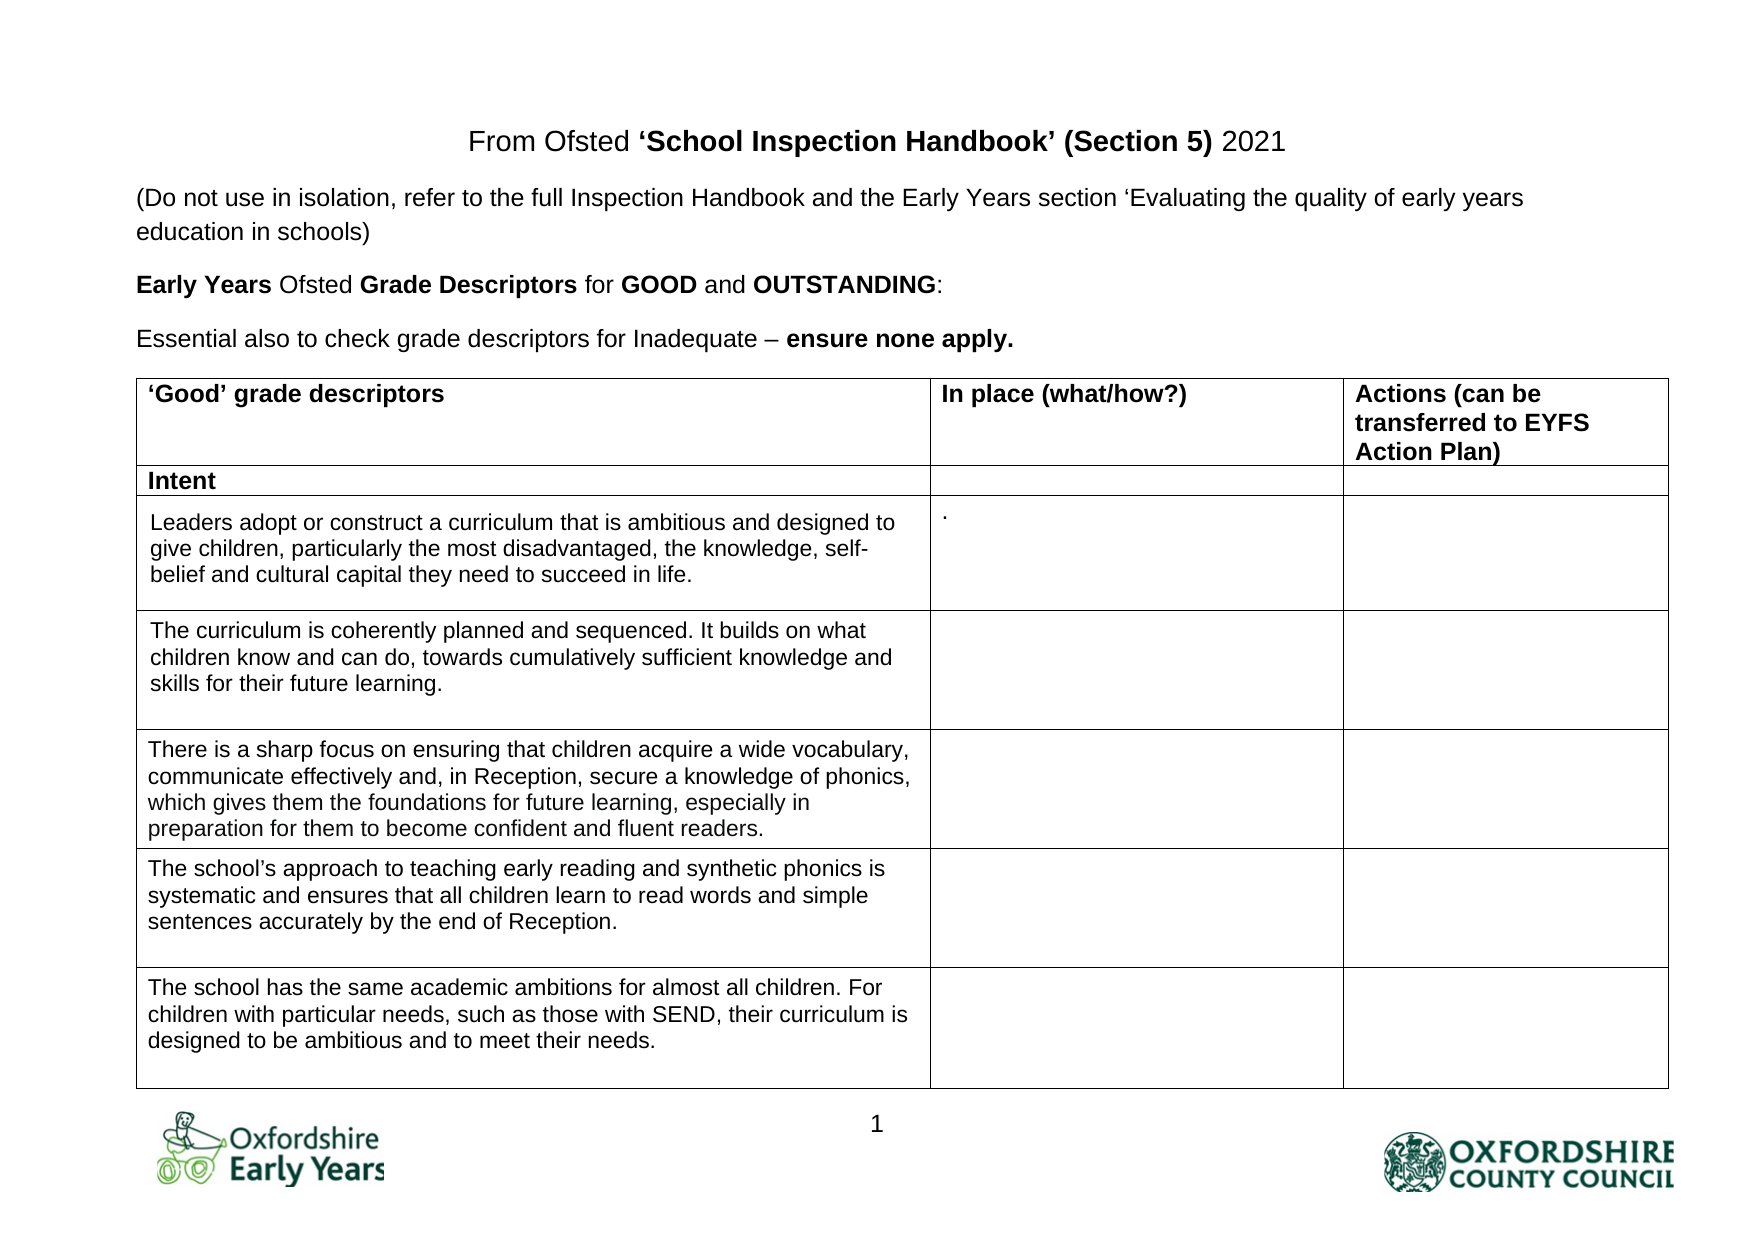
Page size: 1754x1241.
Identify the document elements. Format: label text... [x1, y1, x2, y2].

table_cell [931, 849, 1343, 967]
text Early Years Ofsted Grade Descriptors for GOOD and OUTSTANDING: [136, 270, 1618, 299]
table_cell Leaders adopt or construct a curriculum that is ambitious and designed to give children, particularly the most disadvantaged, the knowledge, self-belief and cultural capital they need to succeed in life. [137, 496, 930, 610]
text (Do not use in isolation, refer to the full Inspection Handbook and the Early Years section ‘Evaluating the quality of early years education in schools) [136, 183, 1618, 245]
table_cell [931, 466, 1343, 495]
table_header Actions (can be transferred to EYFS Action Plan) [1344, 379, 1668, 465]
table_cell [1344, 496, 1668, 610]
table_cell [1344, 730, 1668, 848]
text Essential also to check grade descriptors for Inadequate – ensure none apply. [136, 324, 1618, 353]
table_header In place (what/how?) [931, 379, 1343, 465]
table_header ‘Good’ grade descriptors [137, 379, 930, 465]
picture [155, 1111, 384, 1187]
picture [1382, 1132, 1673, 1192]
table_cell [931, 730, 1343, 848]
table_cell There is a sharp focus on ensuring that children acquire a wide vocabulary, communicate effectively and, in Reception, secure a knowledge of phonics, which gives them the foundations for future learning, especially in preparation for them to become confident and fluent readers. [137, 730, 930, 848]
table_cell [931, 968, 1343, 1088]
table_cell [1344, 849, 1668, 967]
text From Ofsted ‘School Inspection Handbook’ (Section 5) 2021 [136, 124, 1618, 158]
table_cell The school has the same academic ambitions for almost all children. For children with particular needs, such as those with SEND, their curriculum is designed to be ambitious and to meet their needs. [137, 968, 930, 1088]
table_cell The school’s approach to teaching early reading and synthetic phonics is systematic and ensures that all children learn to read words and simple sentences accurately by the end of Reception. [137, 849, 930, 967]
table_cell [1344, 968, 1668, 1088]
table_cell The curriculum is coherently planned and sequenced. It builds on what children know and can do, towards cumulatively sufficient knowledge and skills for their future learning. [137, 611, 930, 729]
table_cell [931, 611, 1343, 729]
table_cell . [931, 496, 1343, 610]
table_cell [1344, 611, 1668, 729]
table_cell [1344, 466, 1668, 495]
table_cell Intent [137, 466, 930, 495]
